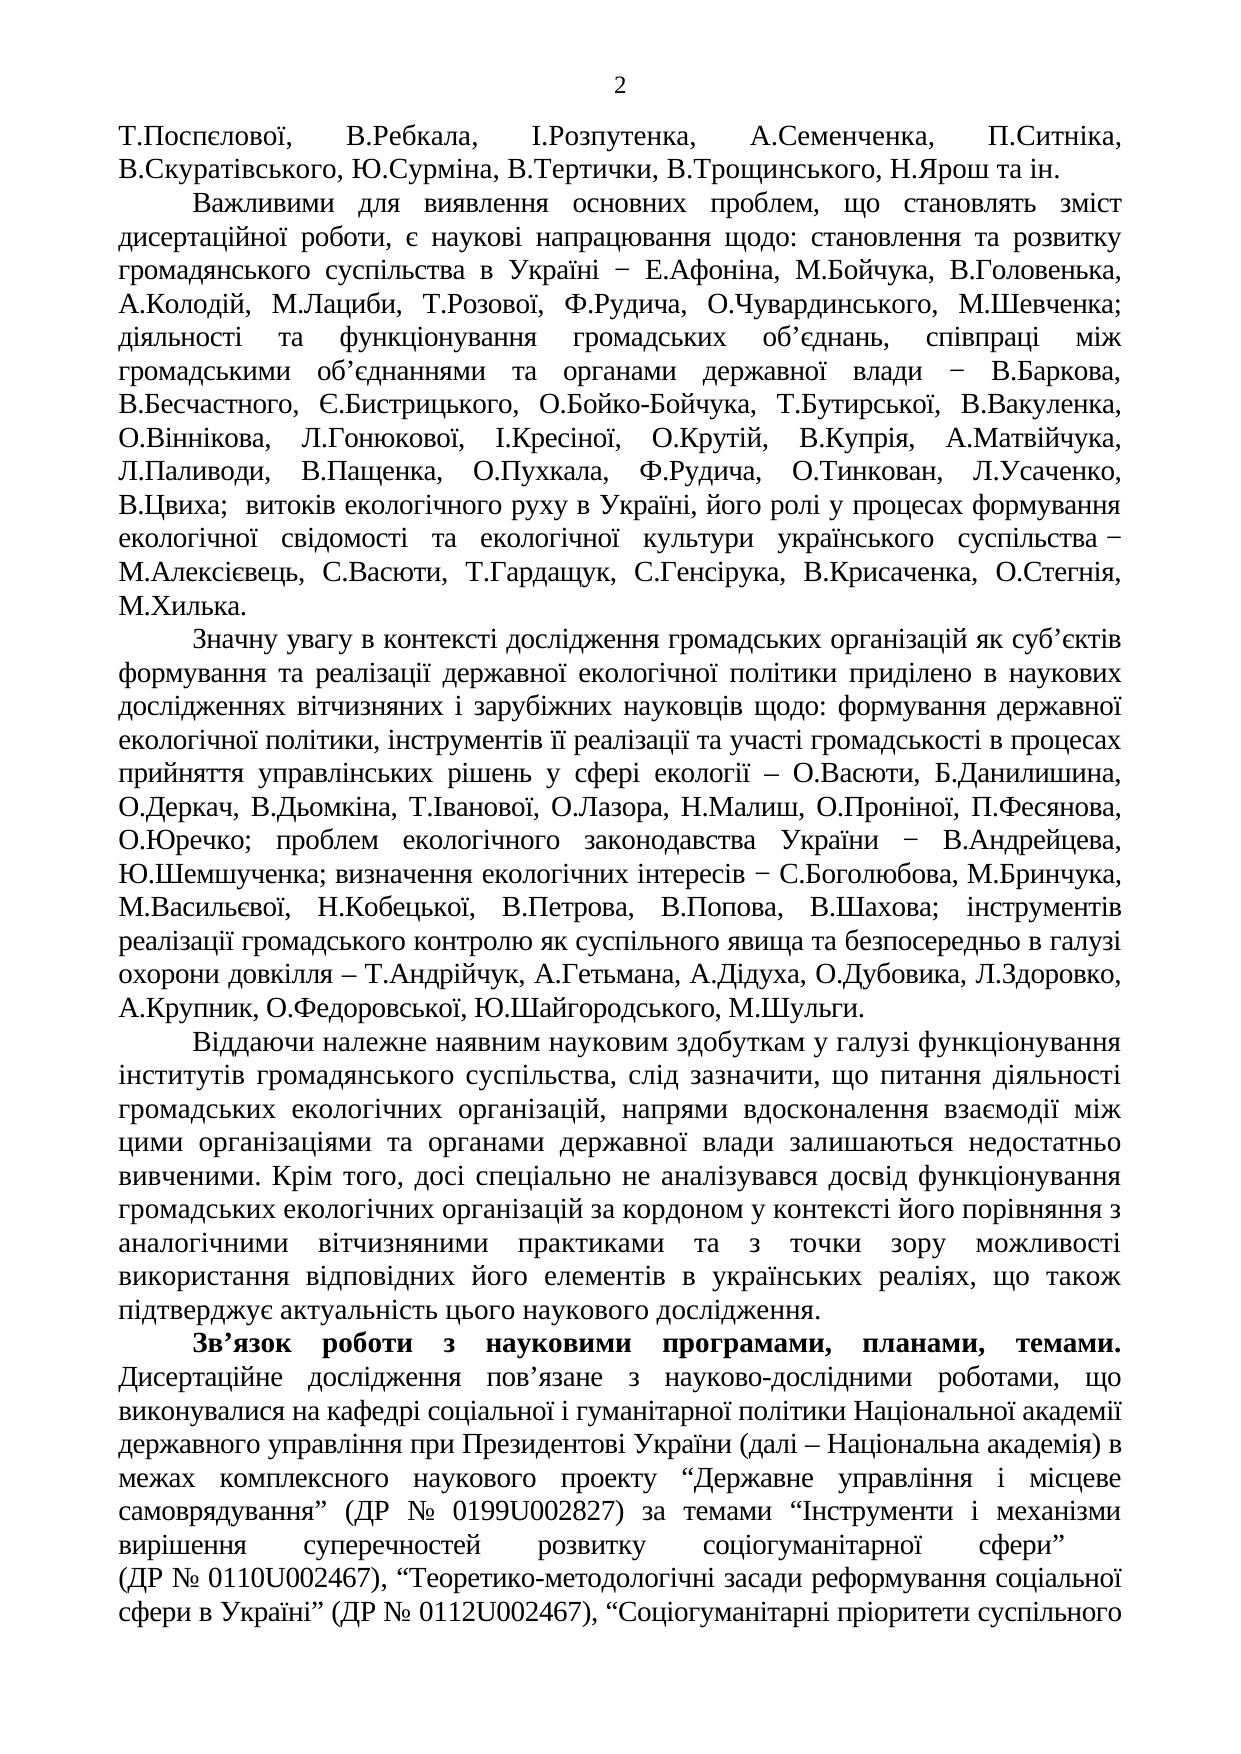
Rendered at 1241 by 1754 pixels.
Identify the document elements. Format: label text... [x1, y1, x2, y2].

text Віддаючи належне наявним науковим здобуткам у галузі функціонування інститутів громадянського суспільства, слід зазначити, що питання діяльності громадських екологічних організацій, напрями вдосконалення взаємодії між цими організаціями та органами державної влади залишаються недостатньо вивченими. Крім того, досі спеціально не аналізувався досвід функціонування громадських екологічних організацій за кордоном у контексті його порівняння з аналогічними вітчизняними практиками та з точки зору можливості використання відповідних його елементів в українських реаліях, що також підтверджує актуальність цього наукового дослідження. [118, 1024, 1122, 1326]
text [118, 118, 1122, 185]
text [118, 1326, 1122, 1627]
text Значну увагу в контексті дослідження громадських організацій як суб’єктів формування та реалізації державної екологічної політики приділено в наукових дослідженнях вітчизняних і зарубіжних науковців щодо: формування державної екологічної політики, інструментів її реалізації та участі громадськості в процесах прийняття управлінських рішень у сфері екології – О.Васюти, Б.Данилишина, О.Деркач, В.Дьомкіна, Т.Іванової, О.Лазора, Н.Малиш, О.Проніної, П.Фесянова, О.Юречко; проблем екологічного законодавства України − В.Андрейцева, Ю.Шемшученка; визначення екологічних інтересів − С.Боголюбова, М.Бринчука, М.Васильєвої, Н.Кобецької, В.Петрова, В.Попова, В.Шахова; інструментів реалізації громадського контролю як суспільного явища та безпосередньо в галузі охорони довкілля – Т.Андрійчук, А.Гетьмана, А.Дідуха, О.Дубовика, Л.Здоровко, А.Крупник, О.Федоровської, Ю.Шайгородського, М.Шульги. [118, 621, 1122, 1024]
text Важливими для виявлення основних проблем, що становлять зміст дисертаційної роботи, є наукові напрацювання щодо: становлення та розвитку громадянського суспільства в Україні − Е.Афоніна, М.Бойчука, В.Головенька, А.Колодій, М.Лациби, Т.Розової, Ф.Рудича, О.Чувардинського, М.Шевченка; діяльності та функціонування громадських об’єднань, співпраці між громадськими об’єднаннями та органами державної влади − В.Баркова, В.Бесчастного, Є.Бистрицького, О.Бойко-Бойчука, Т.Бутирської, В.Вакуленка, О.Віннікова, Л.Гонюкової, І.Кресіної, О.Крутій, В.Купрія, А.Матвійчука, Л.Паливоди, В.Пащенка, О.Пухкала, Ф.Рудича, О.Тинкован, Л.Усаченко, В.Цвиха; витоків екологічного руху в Україні, його ролі у процесах формування екологічної свідомості та екологічної культури українського суспільства − М.Алексієвець, С.Васюти, Т.Гардащук, С.Генсірука, В.Крисаченка, О.Стегнія, М.Хилька. [118, 185, 1122, 621]
